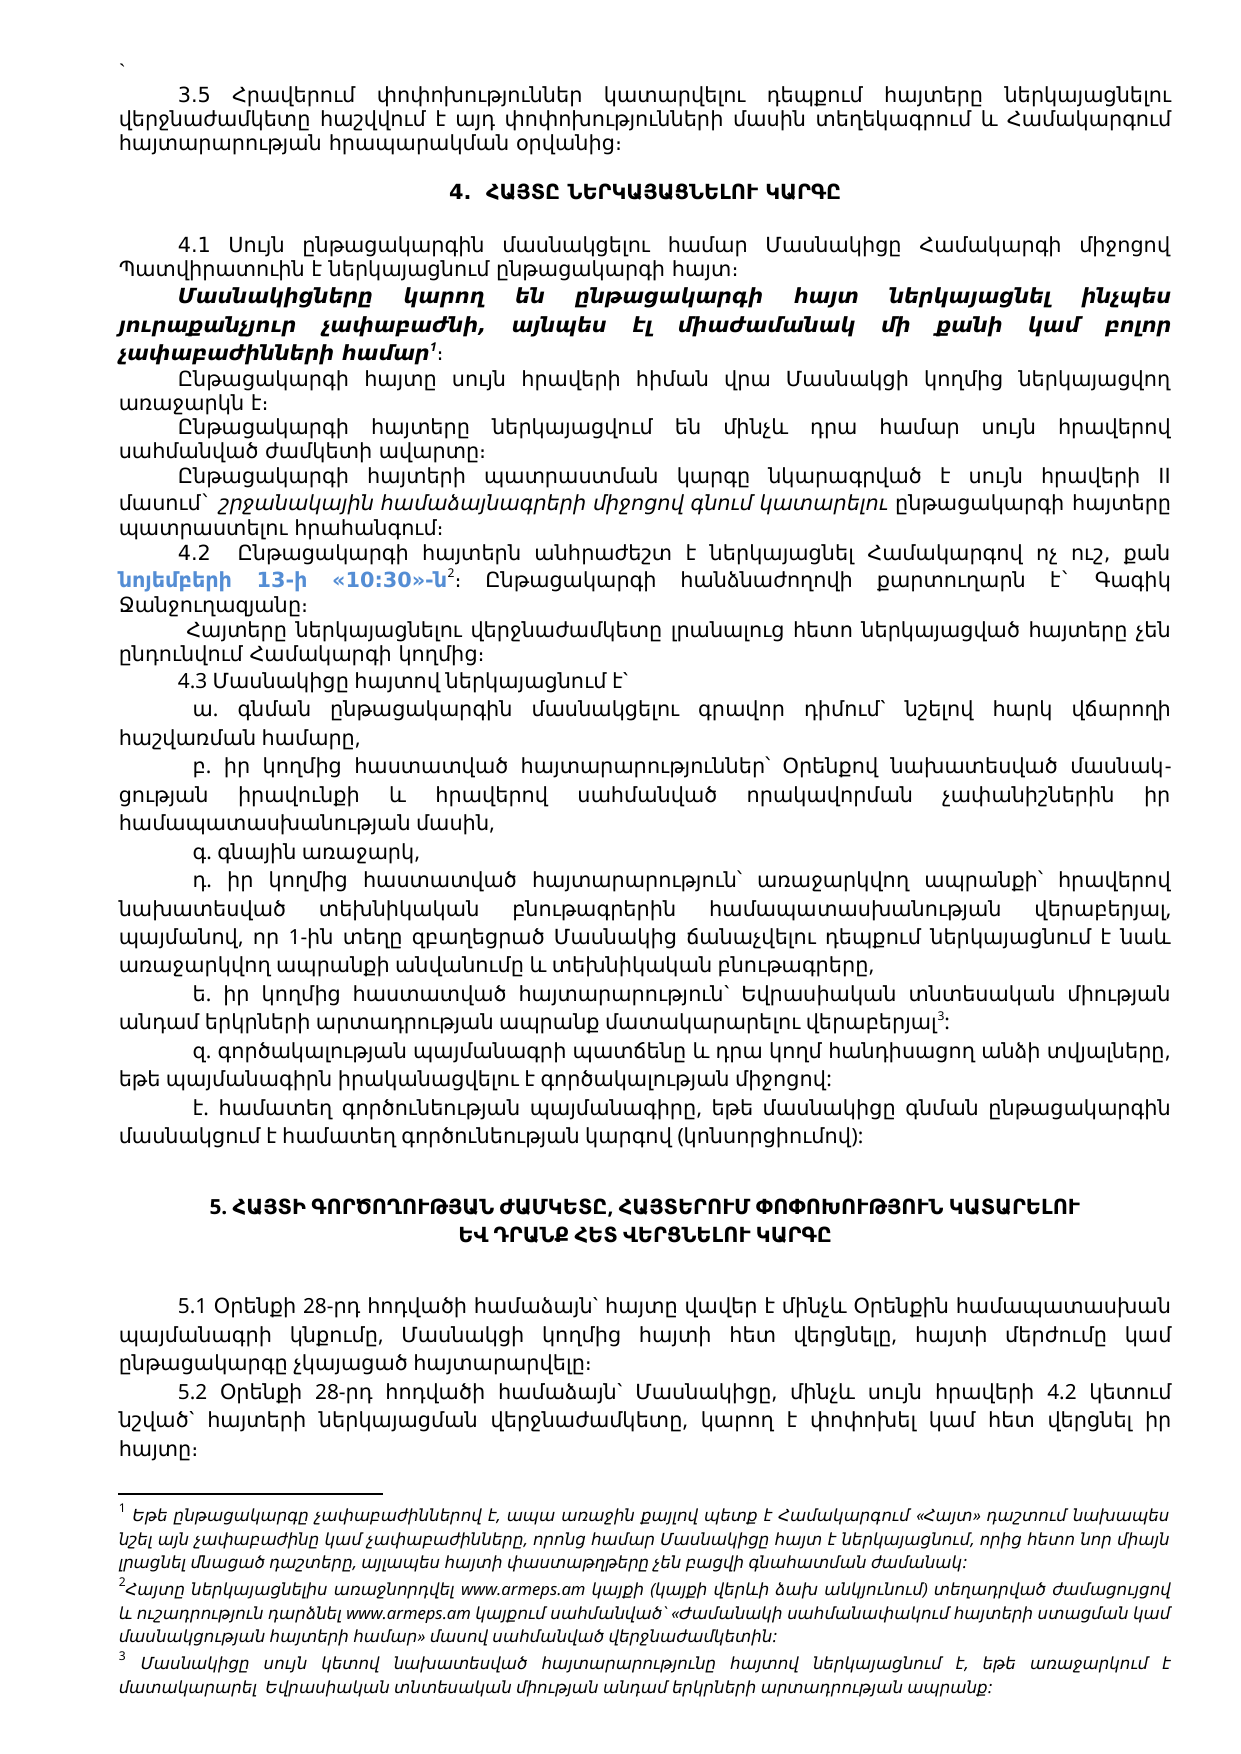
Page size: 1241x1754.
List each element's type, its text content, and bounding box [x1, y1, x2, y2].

text ԵՎ ԴՐԱՆՔ ՀԵՏ ՎԵՐՑՆԵԼՈՒ ԿԱՐԳԸ [118, 1221, 1171, 1249]
text 5.2 Օրենքի 28-րդ հոդվածի համաձայն` Մասնակիցը, մինչև սույն հրավերի 4.2 կետում նշված` հայտերի ներկայացման վերջնաժամկետը, կարող է փոփոխել կամ հետ վերցնել իր հայտը։ [118, 1377, 1171, 1462]
text Ընթացակարգի հայտը սույն հրավերի հիման վրա Մասնակցի կողմից ներկայացվող առաջարկն է։ [118, 367, 1171, 415]
text դ. իր կողմից հաստատված հայտարարություն՝ առաջարկվող ապրանքի՝ հրավերով նախատեսված տեխնիկական բնութագրերին համապատասխանության վերաբերյալ, պայմանով, որ 1-ին տեղը զբաղեցրած Մասնակից ճանաչվելու դեպքում ներկայացնում է նաև առաջարկվող ապրանքի անվանումը և տեխնիկական բնութագրերը, [118, 865, 1171, 979]
text զ. գործակալության պայմանագրի պատճենը և դրա կողմ հանդիսացող անձի տվյալները, եթե պայմանագիրն իրականացվելու է գործակալության միջոցով: [118, 1036, 1171, 1093]
text Ընթացակարգի հայտերի պատրաստման կարգը նկարագրված է սույն հրավերի II մասում` շրջանակային համաձայնագրերի միջոցով գնում կատարելու ընթացակարգի հայտերը պատրաստելու հրահանգում։ [118, 464, 1171, 541]
text Հայտերը ներկայացնելու վերջնաժամկետը լրանալուց հետո ներկայացված հայտերը չեն ընդունվում Համակարգի կողմից։ [118, 618, 1171, 666]
text բ. իր կողմից հաստատված հայտարարություններ՝ Օրենքով նախատեսված մասնակցության իրավունքի և հրավերով սահմանված որակավորման չափանիշներին իր համապատասխանության մասին, [118, 751, 1171, 837]
text գ. գնային առաջարկ, [118, 837, 1171, 865]
text 3.5 Հրավերում փոփոխություններ կատարվելու դեպքում հայտերը ներկայացնելու վերջնաժամկետը հաշվվում է այդ փոփոխությունների մասին տեղեկագրում և Համակարգում հայտարարության հրապարակման օրվանից։ [118, 83, 1171, 155]
text ա. գնման ընթացակարգին մասնակցելու գրավոր դիմում` նշելով հարկ վճարողի հաշվառման համարը, [118, 694, 1171, 751]
text է. համատեղ գործունեության պայմանագիրը, եթե մասնակիցը գնման ընթացակարգին մասնակցում է համատեղ գործունեության կարգով (կոնսորցիումով): [118, 1093, 1171, 1149]
text 4.1 Սույն ընթացակարգին մասնակցելու համար Մասնակիցը Համակարգի միջոցով Պատվիրատուին է ներկայացնում ընթացակարգի հայտ։ [118, 233, 1171, 281]
text 4.2 Ընթացակարգի հայտերն անհրաժեշտ է ներկայացնել Համակարգով ոչ ուշ, քան նոյեմբերի 13-ի «10:30»-ն։ Ընթացակարգի հանձնաժողովի քարտուղարն է` Գագիկ Ջանջուղազյանը։ [118, 541, 1171, 618]
text 4.3 Մասնակիցը հայտով ներկայացնում է` [118, 666, 1171, 694]
text Մասնակիցները կարող են ընթացակարգի հայտ ներկայացնել ինչպես յուրաքանչյուր չափաբաժնի, այնպես էլ միաժամանակ մի քանի կամ բոլոր չափաբաժինների համար։ [118, 281, 1171, 367]
text 4. ՀԱՅՏԸ ՆԵՐԿԱՅԱՑՆԵԼՈՒ ԿԱՐԳԸ [118, 180, 1171, 204]
text Ընթացակարգի հայտերը ներկայացվում են մինչև դրա համար սույն հրավերով սահմանված ժամկետի ավարտը։ [118, 415, 1171, 464]
text 5.1 Օրենքի 28-րդ հոդվածի համաձայն` հայտը վավեր է մինչև Օրենքին համապատասխան պայմանագրի կնքումը, Մասնակցի կողմից հայտի հետ վերցնելը, հայտի մերժումը կամ ընթացակարգը չկայացած հայտարարվելը։ [118, 1292, 1171, 1377]
text ե. իր կողմից հաստատված հայտարարություն` Եվրասիական տնտեսական միության անդամ երկրների արտադրության ապրանք մատակարարելու վերաբերյալ: [118, 979, 1171, 1036]
text 5. ՀԱՅՏԻ ԳՈՐԾՈՂՈՒԹՅԱՆ ԺԱՄԿԵՏԸ, ՀԱՅՏԵՐՈՒՄ ՓՈՓՈԽՈՒԹՅՈՒՆ ԿԱՏԱՐԵԼՈՒ [118, 1192, 1171, 1221]
